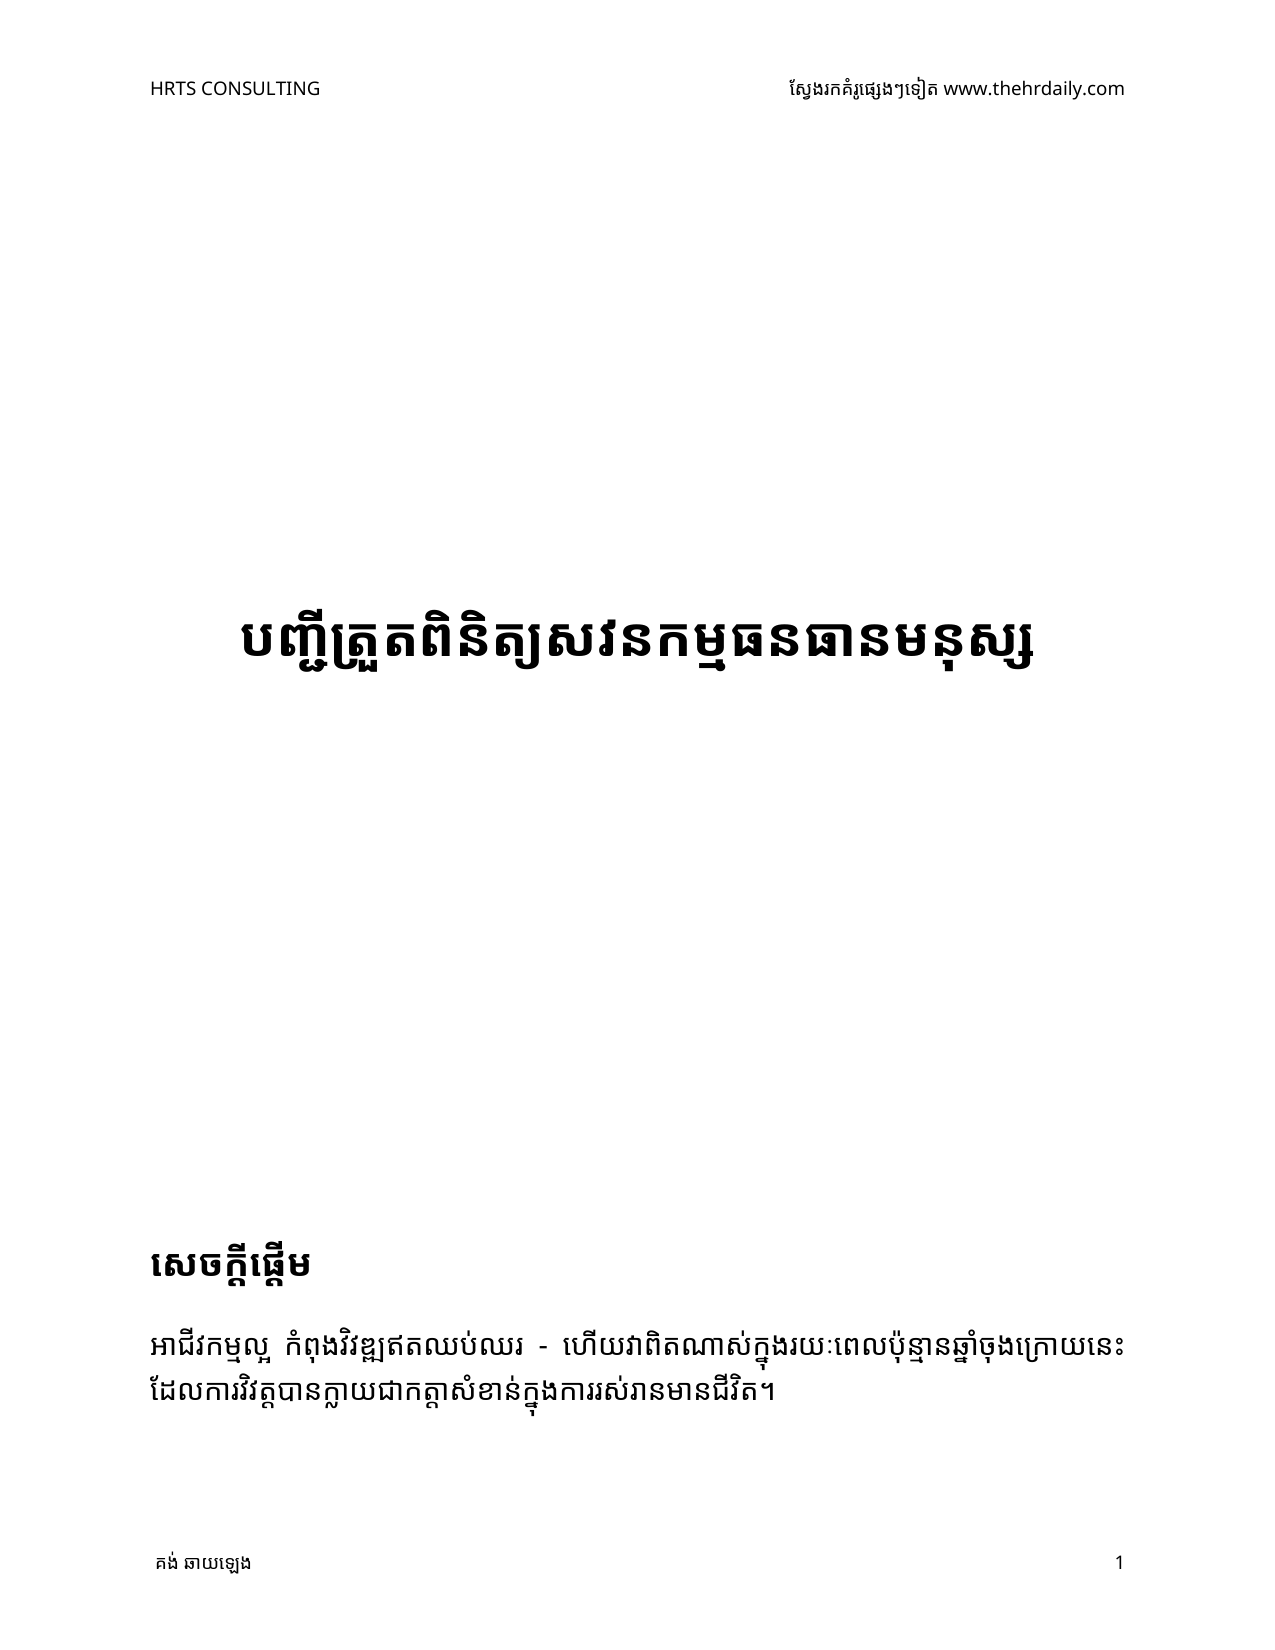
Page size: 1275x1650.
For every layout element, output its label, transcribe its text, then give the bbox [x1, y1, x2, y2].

text សេចក្ដីផ្ដើម [150, 1236, 1125, 1287]
text អាជីវកម្មល្អ កំពុងវិវឌ្ឍឥតឈប់ឈរ - ហើយវាពិតណាស់ក្នុងរយៈពេលប៉ុន្មានឆ្នាំចុងក្រោយនេះ ដែលការវិវត្តបានក្លាយជាកត្តាសំខាន់ក្នុងការរស់រានមានជីវិត។ [150, 1324, 1125, 1409]
text បញ្ជីត្រួតពិនិត្យសវនកម្មធនធានមនុស្ស [150, 599, 1125, 672]
